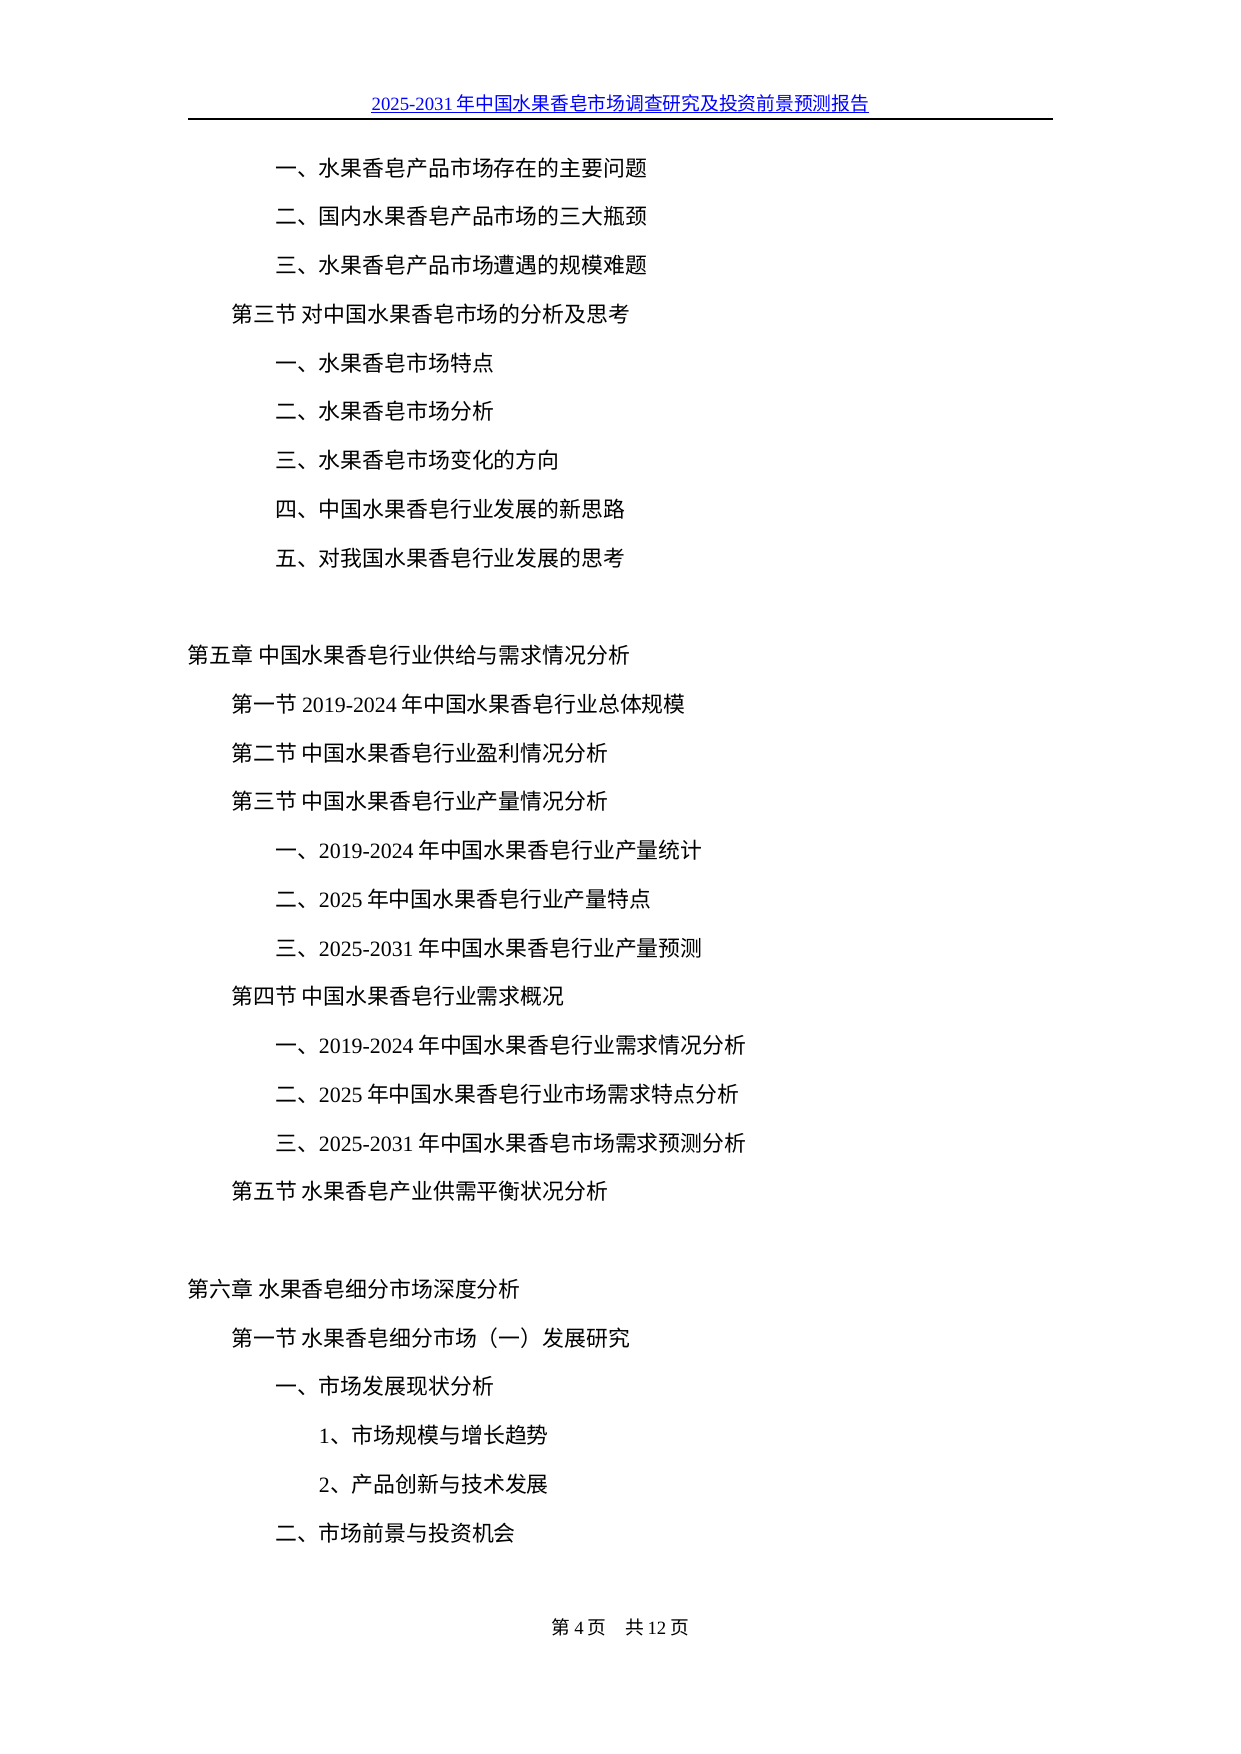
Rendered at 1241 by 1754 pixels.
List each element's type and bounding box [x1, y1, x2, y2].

text [187, 150, 1053, 1548]
